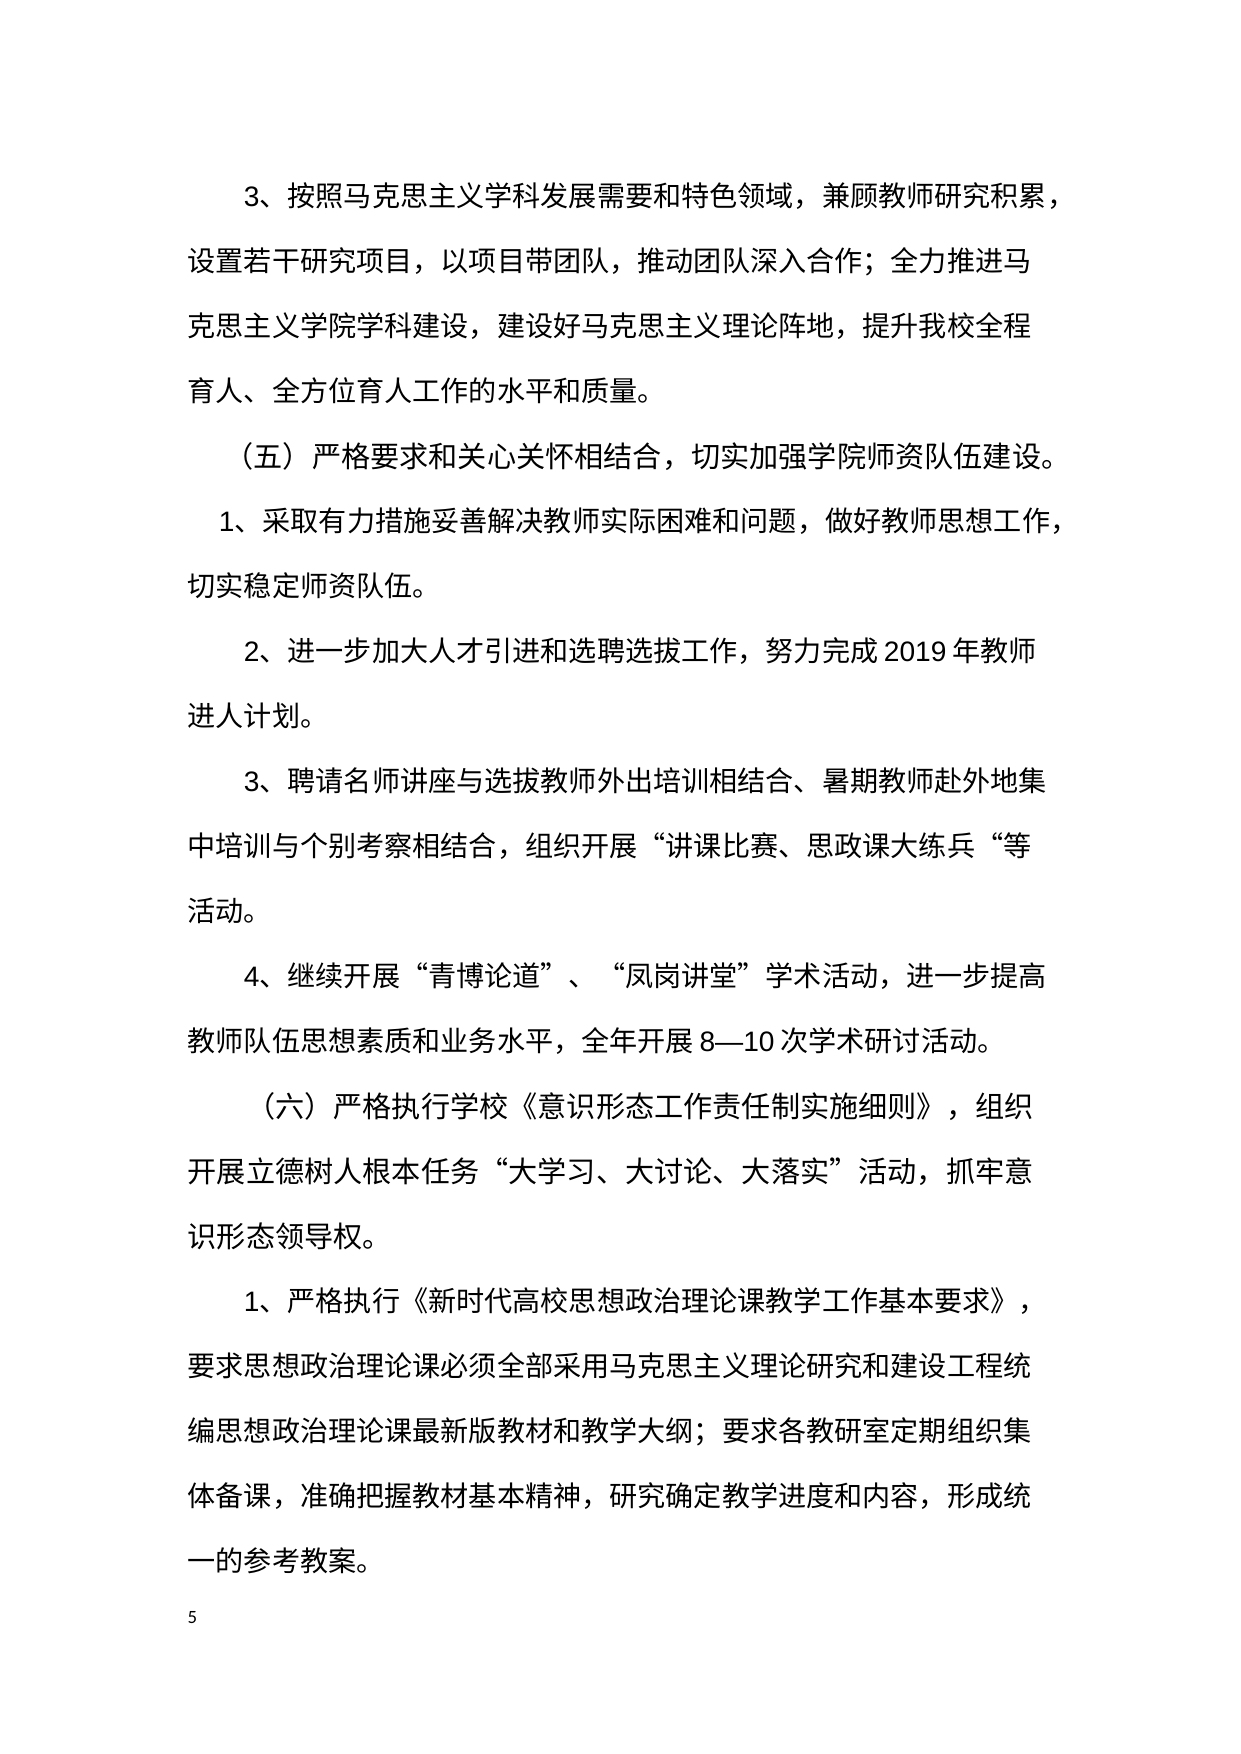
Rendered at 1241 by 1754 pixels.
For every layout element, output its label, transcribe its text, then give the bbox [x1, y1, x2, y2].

text 1、严格执行《新时代高校思想政治理论课教学工作基本要求》，要求思想政治理论课必须全部采用马克思主义理论研究和建设工程统编思想政治理论课最新版教材和教学大纲；要求各教研室定期组织集体备课，准确把握教材基本精神，研究确定教学进度和内容，形成统一的参考教案。 [187, 1267, 1053, 1592]
text 2、进一步加大人才引进和选聘选拔工作，努力完成2019年教师进人计划。 [187, 617, 1053, 747]
text （五）严格要求和关心关怀相结合，切实加强学院师资队伍建设。 1、采取有力措施妥善解决教师实际困难和问题，做好教师思想工作，切实稳定师资队伍。 [187, 422, 1053, 617]
text 3、聘请名师讲座与选拔教师外出培训相结合、暑期教师赴外地集中培训与个别考察相结合，组织开展“讲课比赛、思政课大练兵“等活动。 [187, 747, 1053, 942]
text 3、按照马克思主义学科发展需要和特色领域，兼顾教师研究积累，设置若干研究项目，以项目带团队，推动团队深入合作；全力推进马克思主义学院学科建设，建设好马克思主义理论阵地，提升我校全程育人、全方位育人工作的水平和质量。 [187, 162, 1053, 422]
text （六）严格执行学校《意识形态工作责任制实施细则》，组织开展立德树人根本任务“大学习、大讨论、大落实”活动，抓牢意识形态领导权。 [187, 1072, 1053, 1267]
text 4、继续开展“青博论道”、“凤岗讲堂”学术活动，进一步提高教师队伍思想素质和业务水平，全年开展8—10次学术研讨活动。 [187, 942, 1053, 1072]
